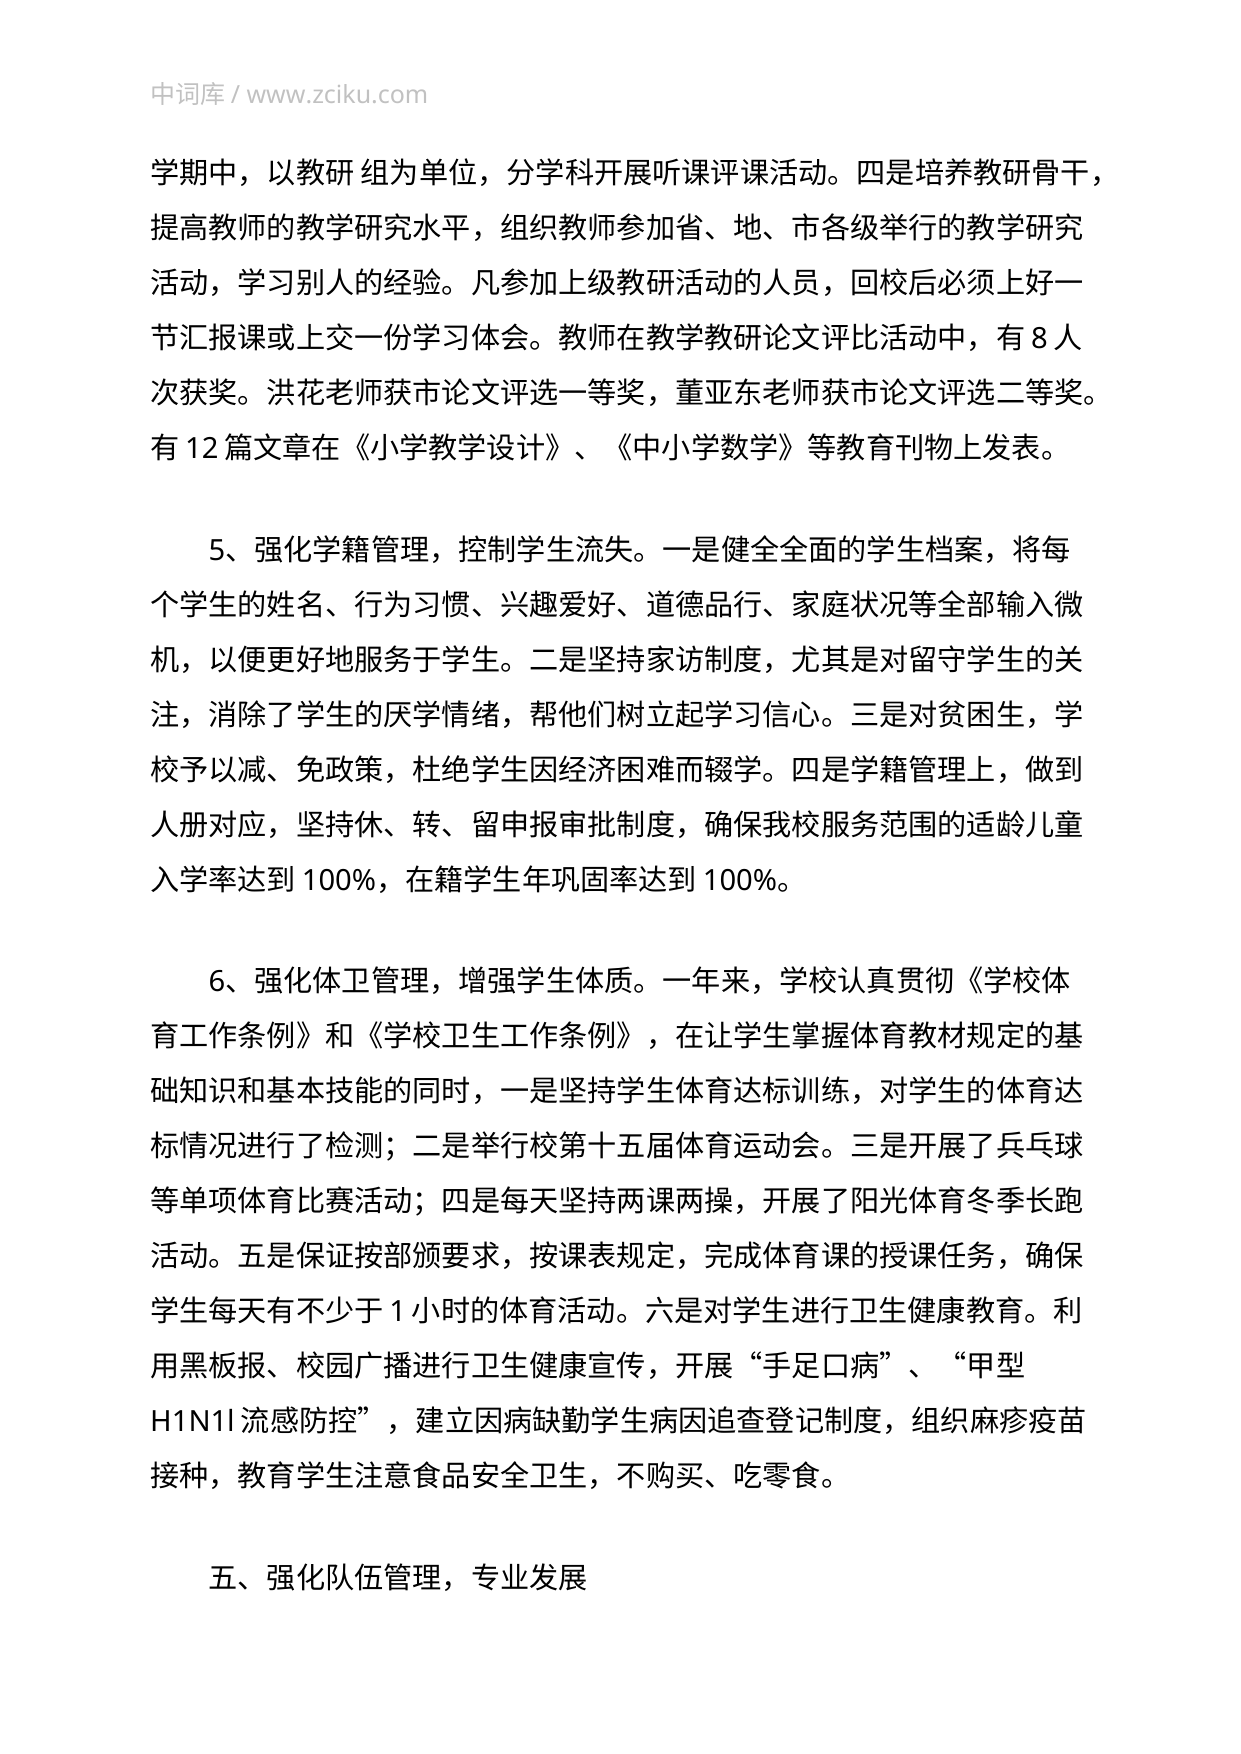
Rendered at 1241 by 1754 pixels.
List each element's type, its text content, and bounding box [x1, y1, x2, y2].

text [150, 150, 1090, 467]
text 5、强化学籍管理，控制学生流失。一是健全全面的学生档案，将每个学生的姓名、行为习惯、兴趣爱好、道德品行、家庭状况等全部输入微机，以便更好地服务于学生。二是坚持家访制度，尤其是对留守学生的关注，消除了学生的厌学情绪，帮他们树立起学习信心。三是对贫困生，学校予以减、免政策，杜绝学生因经济困难而辍学。四是学籍管理上，做到人册对应，坚持休、转、留申报审批制度，确保我校服务范围的适龄儿童入学率达到100%，在籍学生年巩固率达到100%。 [150, 527, 1090, 898]
text 五、强化队伍管理，专业发展 [150, 1554, 1090, 1596]
text 6、强化体卫管理，增强学生体质。一年来，学校认真贯彻《学校体育工作条例》和《学校卫生工作条例》，在让学生掌握体育教材规定的基础知识和基本技能的同时，一是坚持学生体育达标训练，对学生的体育达标情况进行了检测；二是举行校第十五届体育运动会。三是开展了兵乓球等单项体育比赛活动；四是每天坚持两课两操，开展了阳光体育冬季长跑活动。五是保证按部颁要求，按课表规定，完成体育课的授课任务，确保学生每天有不少于1小时的体育活动。六是对学生进行卫生健康教育。利用黑板报、校园广播进行卫生健康宣传，开展“手足口病”、“甲型H1N1l流感防控”，建立因病缺勤学生病因追查登记制度，组织麻疹疫苗接种，教育学生注意食品安全卫生，不购买、吃零食。 [150, 958, 1090, 1495]
